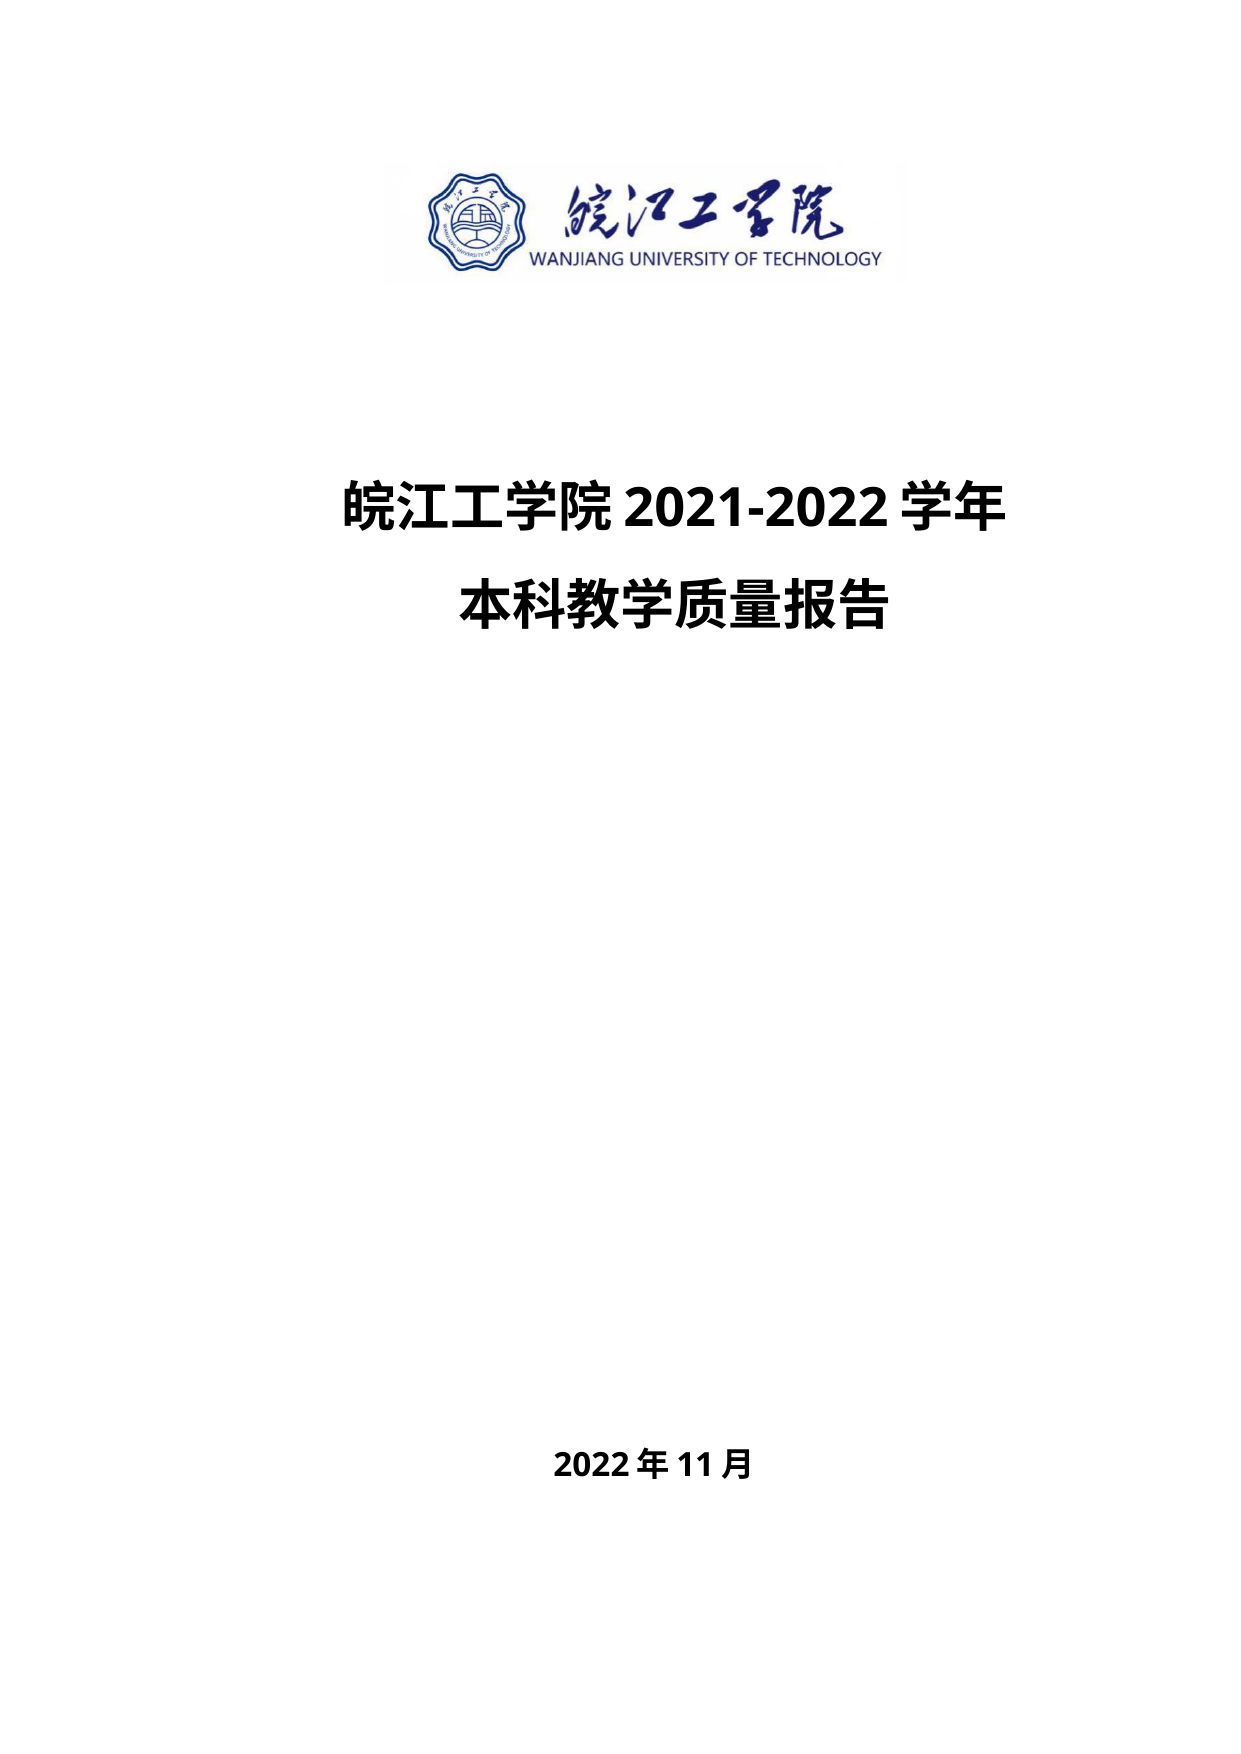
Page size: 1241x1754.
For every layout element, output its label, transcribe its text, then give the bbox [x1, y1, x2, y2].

text 2022年11月 [188, 1429, 1052, 1494]
text 皖江工学院2021-2022学年 [188, 454, 1052, 552]
picture [382, 162, 908, 284]
text 本科教学质量报告 [188, 552, 1052, 649]
